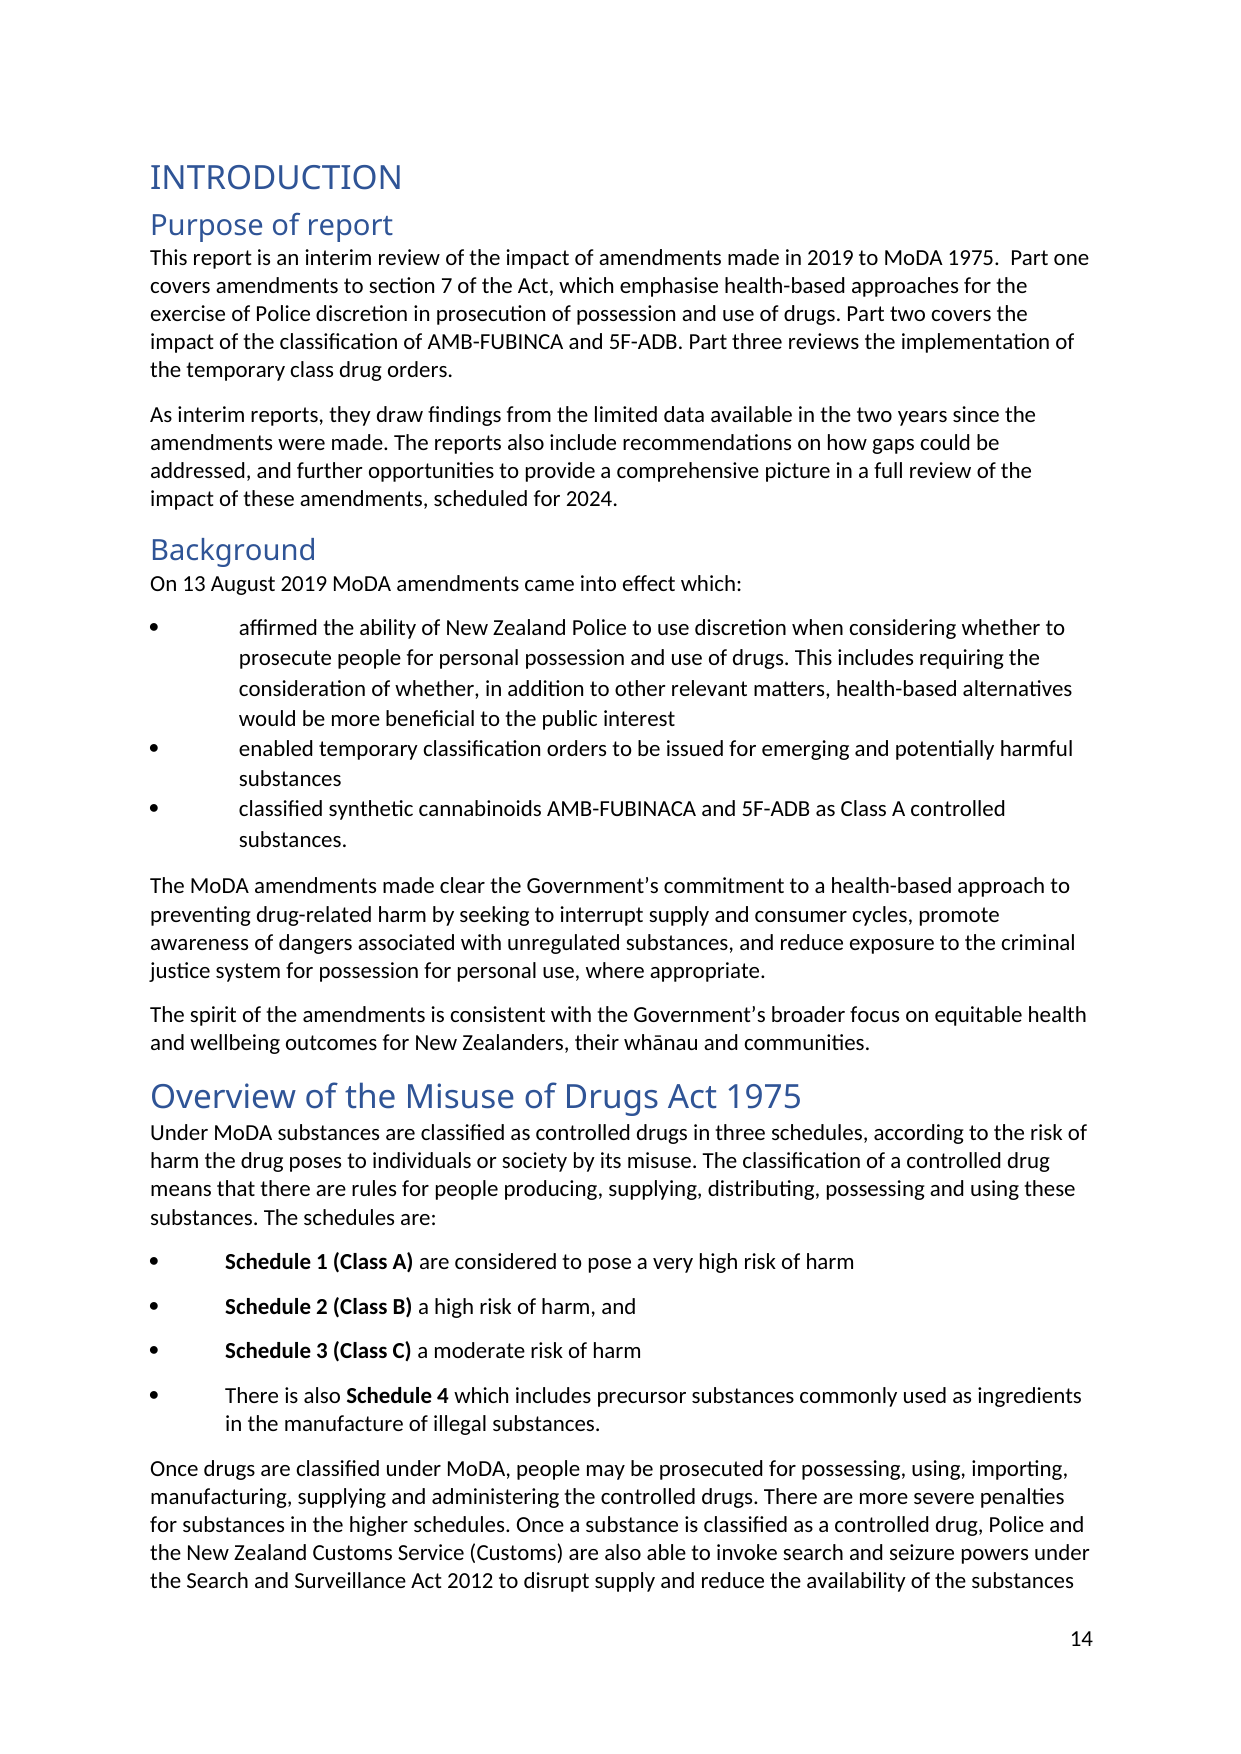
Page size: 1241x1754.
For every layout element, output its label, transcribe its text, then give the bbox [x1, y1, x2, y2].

list There is also Schedule 4 which includes precursor substances commonly used as ingredients in the manufacture of illegal substances. [150, 1381, 1093, 1437]
list affirmed the ability of New Zealand Police to use discretion when considering whether to prosecute people for personal possession and use of drugs. This includes requiring the consideration of whether, in addition to other relevant matters, health-based alternatives would be more beneficial to the public interest [150, 613, 1093, 732]
list Schedule 1 (Class A) are considered to pose a very high risk of harm [150, 1247, 1093, 1275]
text The MoDA amendments made clear the Government’s commitment to a health-based approach to preventing drug-related harm by seeking to interrupt supply and consumer cycles, promote awareness of dangers associated with unregulated substances, and reduce exposure to the criminal justice system for possession for personal use, where appropriate. [150, 872, 1093, 984]
subtitle Background [150, 529, 1093, 569]
text Under MoDA substances are classified as controlled drugs in three schedules, according to the risk of harm the drug poses to individuals or society by its misuse. The classification of a controlled drug means that there are rules for people producing, supplying, distributing, possessing and using these substances. The schedules are: [150, 1118, 1093, 1231]
list Schedule 2 (Class B) a high risk of harm, and [150, 1292, 1093, 1320]
list enabled temporary classification orders to be issued for emerging and potentially harmful substances [150, 734, 1093, 792]
text The spirit of the amendments is consistent with the Government’s broader focus on equitable health and wellbeing outcomes for New Zealanders, their whānau and communities. [150, 1000, 1093, 1056]
list classified synthetic cannabinoids AMB-FUBINACA and 5F-ADB as Class A controlled substances. [150, 794, 1093, 853]
subtitle Overview of the Misuse of Drugs Act 1975 [150, 1073, 1093, 1118]
subtitle Purpose of report [150, 204, 1093, 243]
text This report is an interim review of the impact of amendments made in 2019 to MoDA 1975. Part one covers amendments to section 7 of the Act, which emphasise health-based approaches for the exercise of Police discretion in prosecution of possession and use of drugs. Part two covers the impact of the classification of AMB-FUBINCA and 5F-ADB. Part three reviews the implementation of the temporary class drug orders. [150, 243, 1093, 383]
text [150, 1454, 1093, 1594]
list Schedule 3 (Class C) a moderate risk of harm [150, 1337, 1093, 1365]
text As interim reports, they draw findings from the limited data available in the two years since the amendments were made. The reports also include recommendations on how gaps could be addressed, and further opportunities to provide a comprehensive picture in a full review of the impact of these amendments, scheduled for 2024. [150, 400, 1093, 512]
text On 13 August 2019 MoDA amendments came into effect which: [150, 569, 1093, 597]
subtitle INTRODUCTION [150, 154, 1093, 199]
